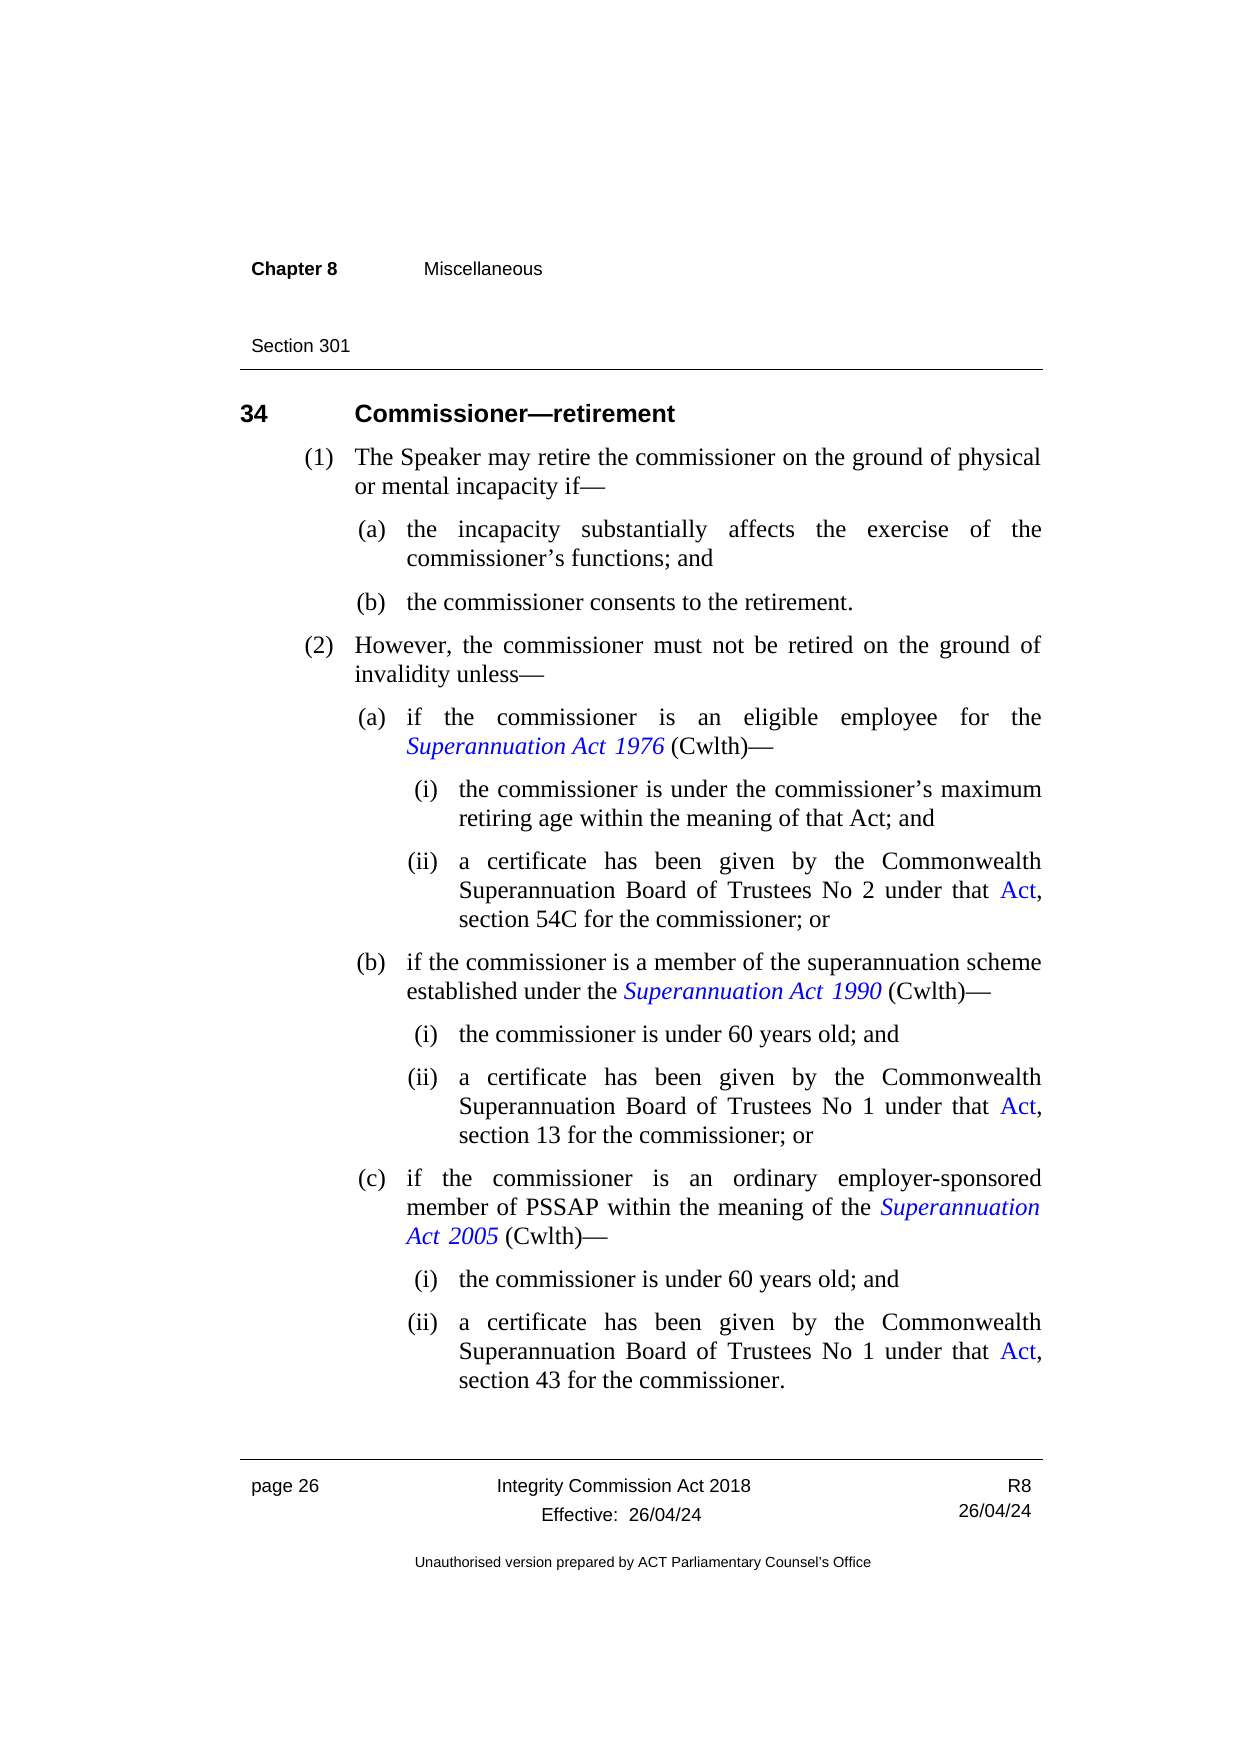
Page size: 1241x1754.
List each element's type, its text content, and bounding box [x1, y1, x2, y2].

text (i) the commissioner is under 60 years old; and [240, 1019, 1042, 1048]
text (b) the commissioner consents to the retirement. [240, 587, 1042, 615]
text (b) if the commissioner is a member of the superannuation scheme established under the Superannuation Act 1990 (Cwlth)— [240, 947, 1042, 1004]
text (a) the incapacity substantially affects the exercise of the commissioner’s functions; and [240, 514, 1042, 572]
text 34 Commissioner—retirement [240, 399, 1042, 428]
text (ii) a certificate has been given by the Commonwealth Superannuation Board of Trustees No 1 under that Act, section 13 for the commissioner; or [240, 1062, 1042, 1149]
text (1) The Speaker may retire the commissioner on the ground of physical or mental incapacity if— [240, 442, 1042, 500]
text (c) if the commissioner is an ordinary employer-sponsored member of PSSAP within the meaning of the Superannuation Act 2005 (Cwlth)— [240, 1163, 1042, 1249]
text (ii) a certificate has been given by the Commonwealth Superannuation Board of Trustees No 2 under that Act, section 54C for the commissioner; or [240, 846, 1042, 932]
text (a) if the commissioner is an eligible employee for the Superannuation Act 1976 (Cwlth)— [240, 702, 1042, 759]
text (i) the commissioner is under 60 years old; and [240, 1264, 1042, 1293]
text (2) However, the commissioner must not be retired on the ground of invalidity unless— [240, 630, 1042, 687]
text (i) the commissioner is under the commissioner’s maximum retiring age within the meaning of that Act; and [240, 774, 1042, 832]
text (ii) a certificate has been given by the Commonwealth Superannuation Board of Trustees No 1 under that Act, section 43 for the commissioner. [240, 1307, 1042, 1394]
